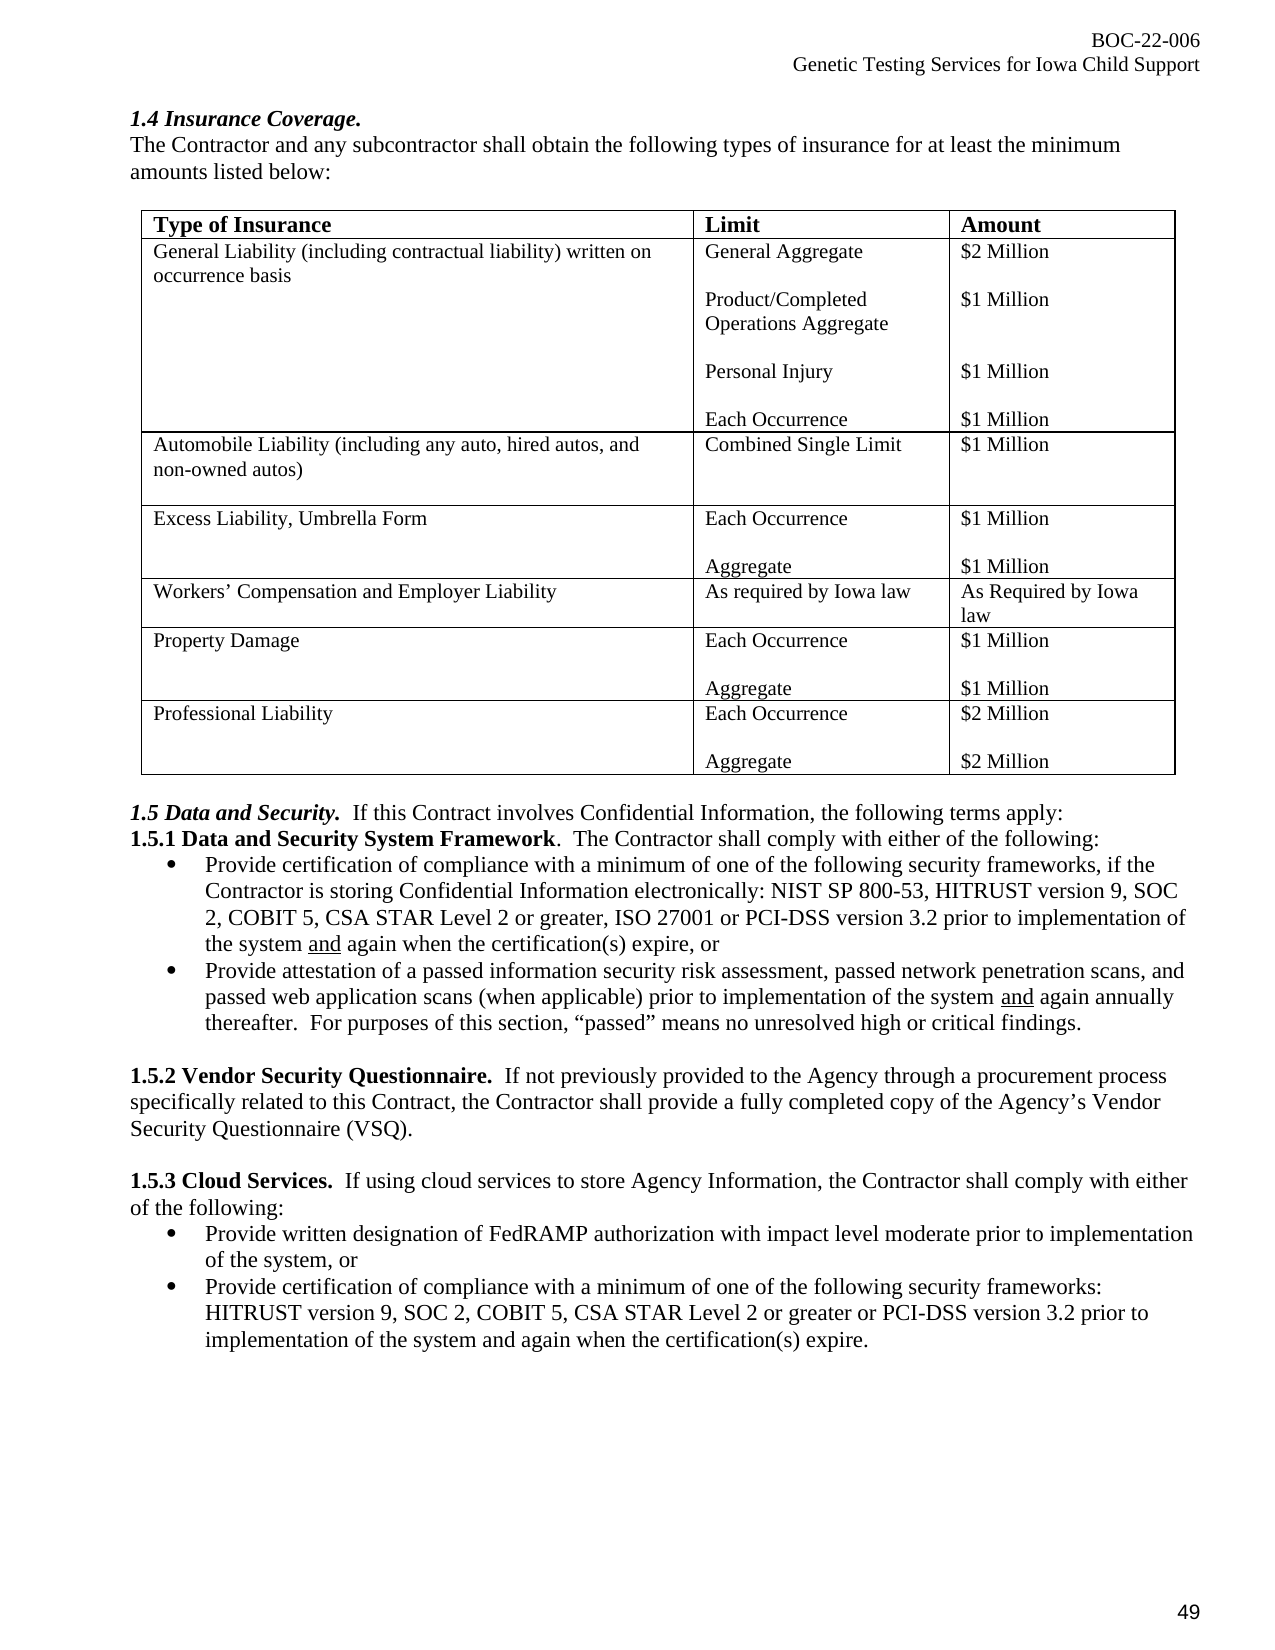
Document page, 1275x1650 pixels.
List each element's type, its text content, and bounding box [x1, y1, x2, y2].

text 1.4 Insurance Coverage. [130, 105, 1200, 131]
list Provide certification of compliance with a minimum of one of the following security frameworks: HITRUST version 9, SOC 2, COBIT 5, CSA STAR Level 2 or greater or PCI-DSS version 3.2 prior to implementation of the system and again when the certification(s) expire. [167, 1273, 1200, 1352]
text 1.5.2 Vendor Security Questionnaire. If not previously provided to the Agency through a procurement process specifically related to this Contract, the Contractor shall provide a fully completed copy of the Agency’s Vendor Security Questionnaire (VSQ). [130, 1062, 1200, 1141]
table_cell Each Occurrence Aggregate [694, 701, 949, 773]
text The Contractor and any subcontractor shall obtain the following types of insurance for at least the minimum amounts listed below: [130, 131, 1200, 184]
text 1.5.3 Cloud Services. If using cloud services to store Agency Information, the Contractor shall comply with either of the following: [130, 1167, 1200, 1220]
list Provide written designation of FedRAMP authorization with impact level moderate prior to implementation of the system, or [167, 1220, 1200, 1273]
table_header Type of Insurance [142, 211, 693, 238]
table_cell As Required by Iowa law [950, 579, 1174, 627]
table_cell $1 Million $1 Million [950, 506, 1174, 578]
table_cell Combined Single Limit [694, 433, 949, 504]
table_cell As required by Iowa law [694, 579, 949, 627]
list Provide attestation of a passed information security risk assessment, passed network penetration scans, and passed web application scans (when applicable) prior to implementation of the system and again annually thereafter. For purposes of this section, “passed” means no unresolved high or critical findings. [167, 957, 1200, 1036]
text 1.5 Data and Security. If this Contract involves Confidential Information, the following terms apply: [130, 774, 1200, 825]
table_cell $1 Million [950, 433, 1174, 504]
table_cell $2 Million $2 Million [950, 701, 1174, 773]
table_cell General Liability (including contractual liability) written on occurrence basis [142, 239, 693, 431]
table_cell Professional Liability [142, 701, 693, 773]
table_cell $1 Million $1 Million [950, 628, 1174, 700]
table_cell Workers’ Compensation and Employer Liability [142, 579, 693, 627]
table_cell Property Damage [142, 628, 693, 700]
table_header Limit [694, 211, 949, 238]
table_cell Automobile Liability (including any auto, hired autos, and non-owned autos) [142, 433, 693, 504]
table_cell $2 Million $1 Million $1 Million $1 Million [950, 239, 1174, 431]
table_header Amount [950, 211, 1174, 238]
text 1.5.1 Data and Security System Framework. The Contractor shall comply with either of the following: [130, 825, 1200, 851]
table_cell Each Occurrence Aggregate [694, 506, 949, 578]
table_cell Each Occurrence Aggregate [694, 628, 949, 700]
list Provide certification of compliance with a minimum of one of the following security frameworks, if the Contractor is storing Confidential Information electronically: NIST SP 800-53, HITRUST version 9, SOC 2, COBIT 5, CSA STAR Level 2 or greater, ISO 27001 or PCI-DSS version 3.2 prior to implementation of the system and again when the certification(s) expire, or [167, 851, 1200, 957]
table_cell Excess Liability, Umbrella Form [142, 506, 693, 578]
table_cell General Aggregate Product/Completed Operations Aggregate Personal Injury Each Occurrence [694, 239, 949, 431]
